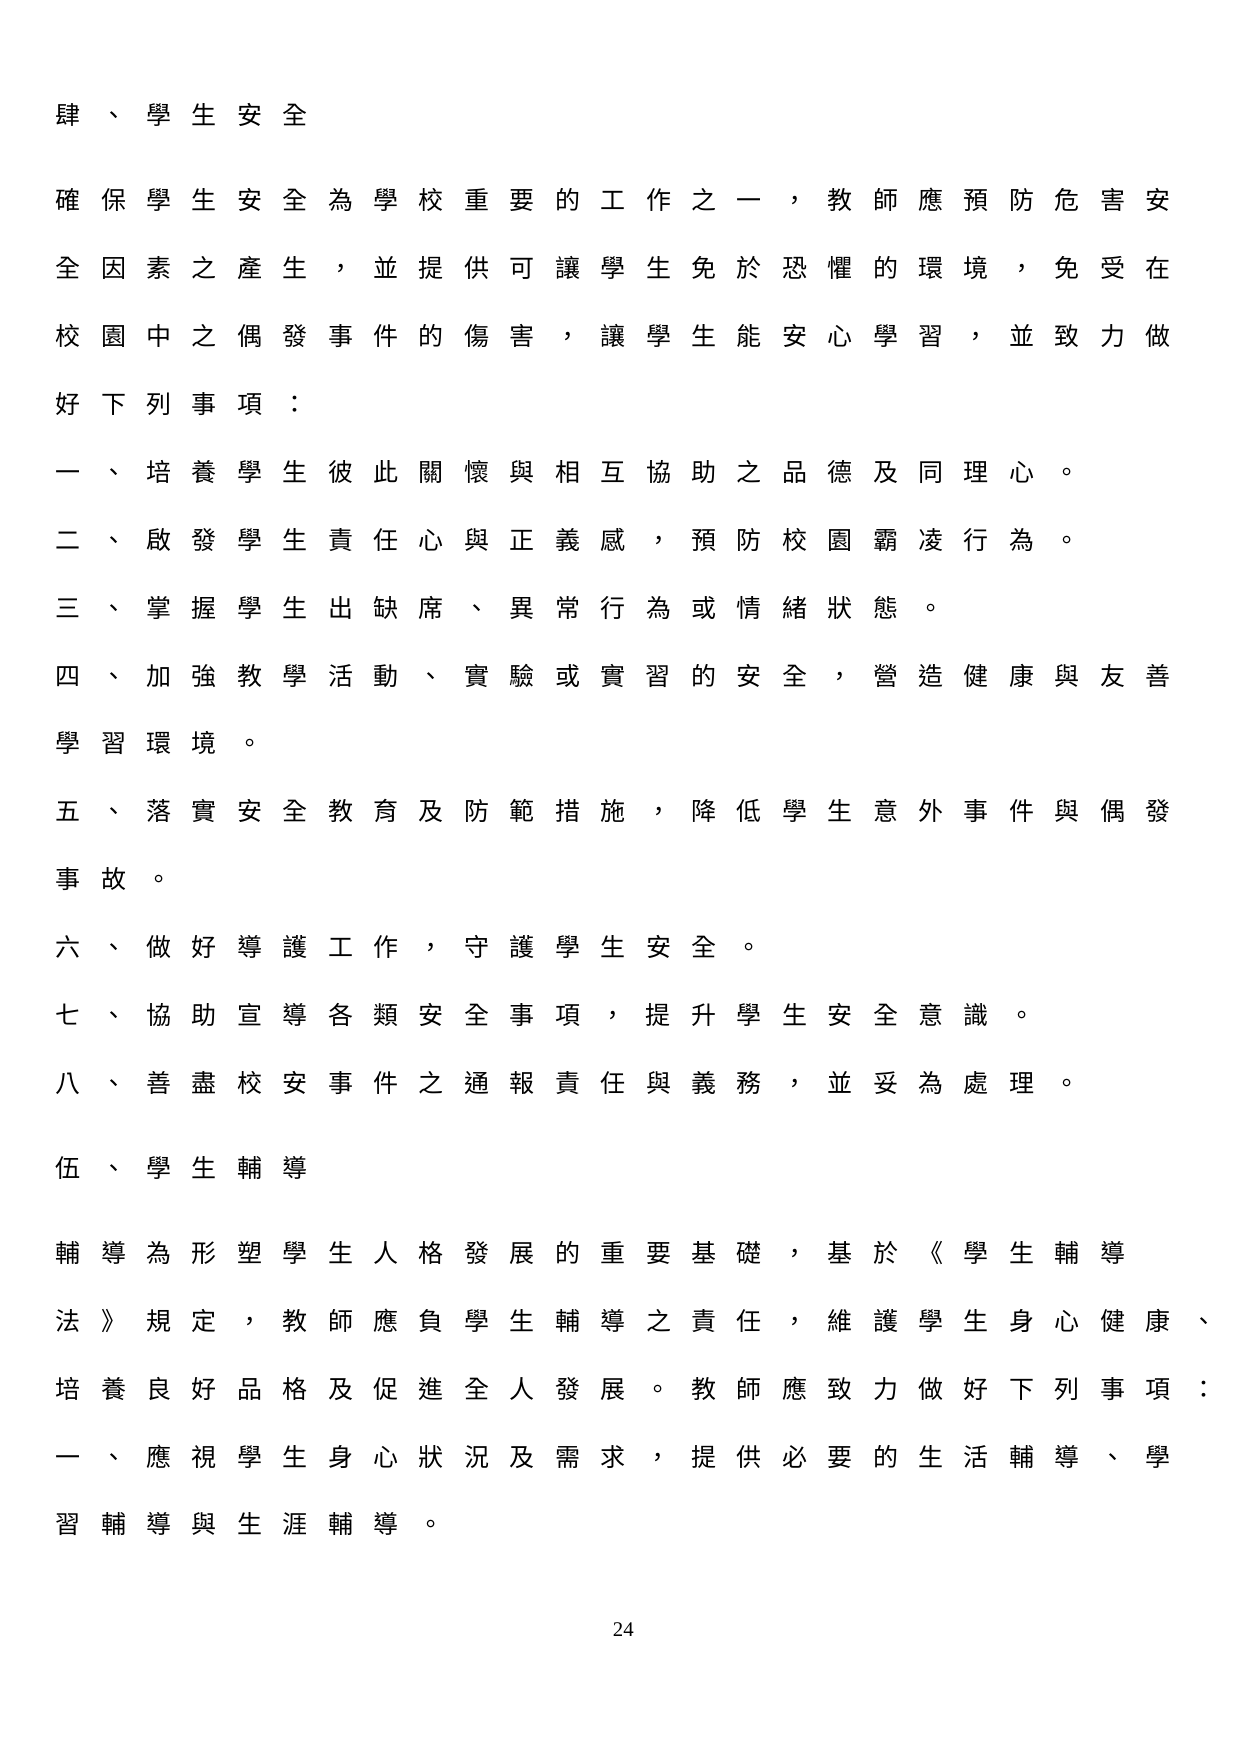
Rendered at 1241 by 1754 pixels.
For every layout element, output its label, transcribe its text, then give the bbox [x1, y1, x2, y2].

text 肆、學生安全 [55, 80, 1191, 148]
text 輔導為形塑學生人格發展的重要基礎，基於《學生輔導法》規定，教師應負學生輔導之責任，維護學生身心健康、培養良好品格及促進全人發展。教師應致力做好下列事項： [55, 1217, 1191, 1421]
text 一、培養學生彼此關懷與相互協助之品德及同理心。 [55, 436, 1191, 504]
text 八、善盡校安事件之通報責任與義務，並妥為處理。 [55, 1048, 1191, 1116]
text 二、啟發學生責任心與正義感，預防校園霸凌行為。 [55, 504, 1191, 572]
text 七、協助宣導各類安全事項，提升學生安全意識。 [55, 980, 1191, 1048]
text 五、落實安全教育及防範措施，降低學生意外事件與偶發事故。 [55, 776, 1191, 912]
text 四、加強教學活動、實驗或實習的安全，營造健康與友善學習環境。 [55, 640, 1191, 776]
text 確保學生安全為學校重要的工作之一，教師應預防危害安全因素之產生，並提供可讓學生免於恐懼的環境，免受在校園中之偶發事件的傷害，讓學生能安心學習，並致力做好下列事項： [55, 165, 1191, 436]
text 伍、學生輔導 [55, 1133, 1191, 1201]
text 三、掌握學生出缺席、異常行為或情緒狀態。 [55, 572, 1191, 640]
text 一、應視學生身心狀況及需求，提供必要的生活輔導、學習輔導與生涯輔導。 [55, 1421, 1191, 1557]
text 六、做好導護工作，守護學生安全。 [55, 912, 1191, 980]
